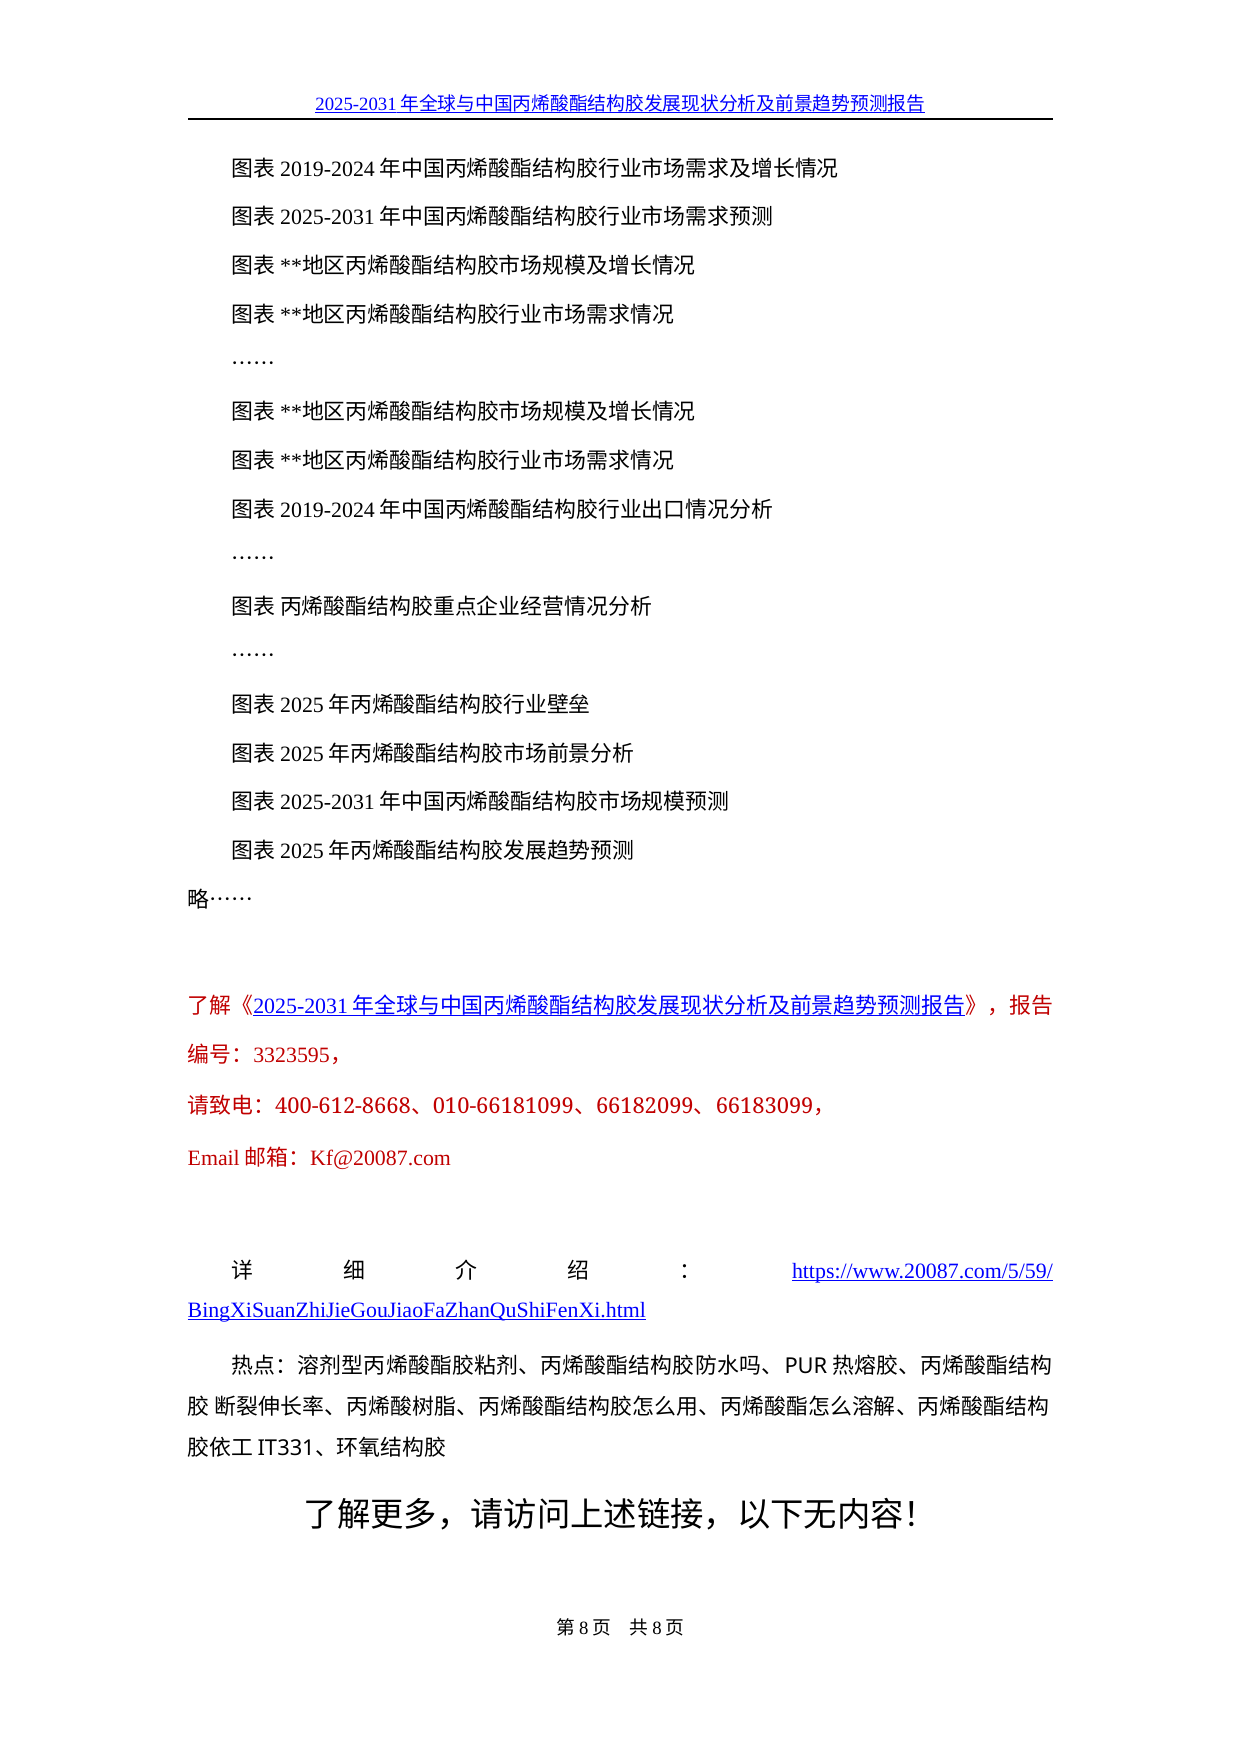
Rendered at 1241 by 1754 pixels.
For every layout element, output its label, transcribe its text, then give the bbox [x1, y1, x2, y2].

text 请致电：400-612-8668、010-66181099、66182099、66183099， [187, 1088, 1053, 1121]
text 详细介绍：https://www.20087.com/5/59/BingXiSuanZhiJieGouJiaoFaZhanQuShiFenXi.html [187, 1253, 1053, 1326]
text 热点：溶剂型丙烯酸酯胶粘剂、丙烯酸酯结构胶防水吗、PUR热熔胶、丙烯酸酯结构胶 断裂伸长率、丙烯酸树脂、丙烯酸酯结构胶怎么用、丙烯酸酯怎么溶解、丙烯酸酯结构胶依工IT331、环氧结构胶 [187, 1348, 1053, 1462]
text 了解《2025-2031年全球与中国丙烯酸酯结构胶发展现状分析及前景趋势预测报告》，报告编号：3323595， [187, 988, 1053, 1069]
title 了解更多，请访问上述链接，以下无内容！ [187, 1479, 1053, 1544]
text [187, 150, 1053, 914]
text Email邮箱：Kf@20087.com [187, 1140, 1053, 1172]
